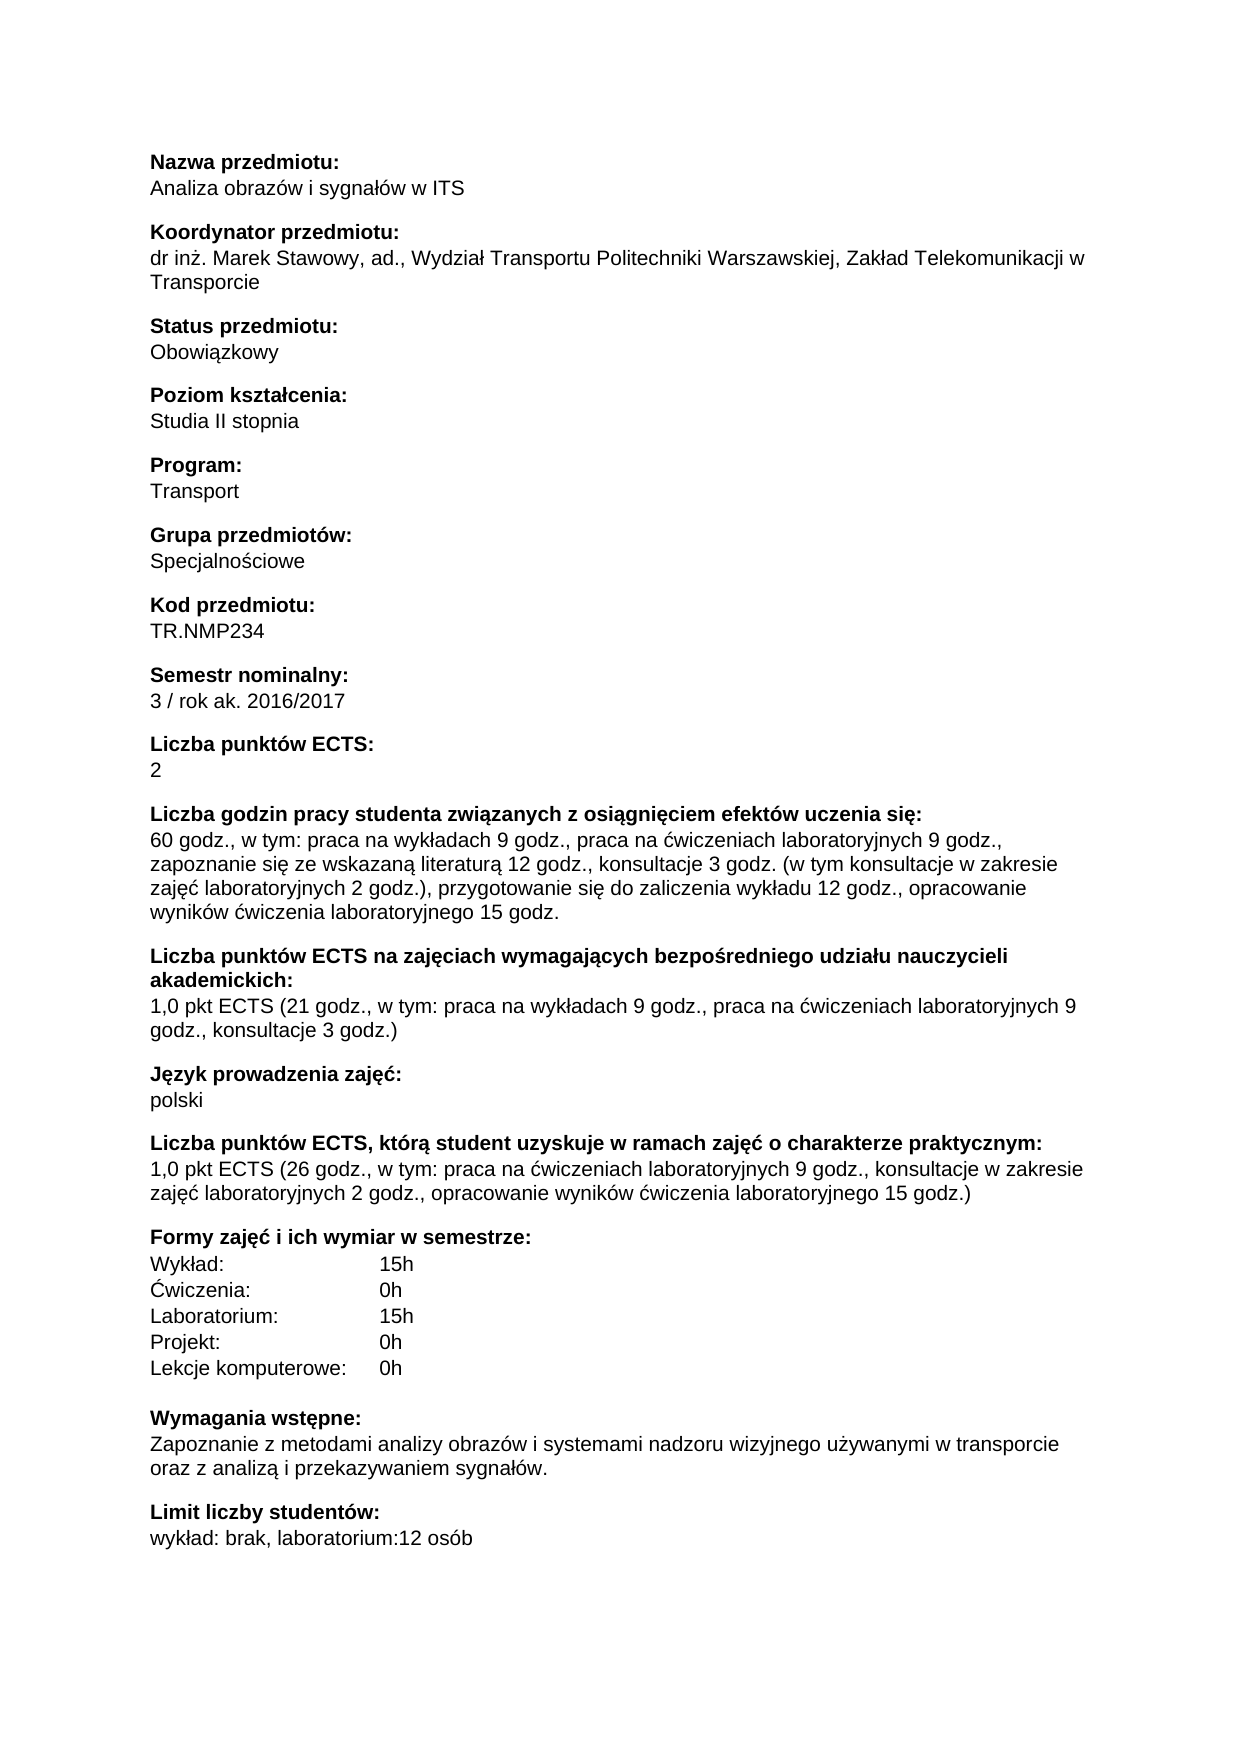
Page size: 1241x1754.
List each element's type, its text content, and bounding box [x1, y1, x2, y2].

table_cell Projekt: [140, 1330, 367, 1354]
text wykład: brak, laboratorium:12 osób [150, 1526, 1090, 1549]
text polski [150, 1087, 1090, 1111]
text Liczba godzin pracy studenta związanych z osiągnięciem efektów uczenia się: [150, 802, 1090, 826]
text Koordynator przedmiotu: [150, 220, 1090, 244]
text Specjalnościowe [150, 549, 1090, 573]
table_cell 0h [369, 1354, 597, 1380]
table_cell Ćwiczenia: [140, 1278, 367, 1302]
text Grupa przedmiotów: [150, 523, 1090, 547]
text Liczba punktów ECTS: [150, 732, 1090, 756]
text Formy zajęć i ich wymiar w semestrze: [150, 1225, 1090, 1249]
table_cell 0h [369, 1328, 597, 1354]
text Limit liczby studentów: [150, 1499, 1090, 1523]
text Analiza obrazów i sygnałów w ITS [150, 176, 1090, 200]
text dr inż. Marek Stawowy, ad., Wydział Transportu Politechniki Warszawskiej, Zakład Telekomunikacji w Transporcie [150, 246, 1090, 294]
text Status przedmiotu: [150, 313, 1090, 337]
text Liczba punktów ECTS na zajęciach wymagających bezpośredniego udziału nauczycieli akademickich: [150, 944, 1090, 992]
text 2 [150, 758, 1090, 782]
table_cell Lekcje komputerowe: [140, 1356, 367, 1380]
text Wymagania wstępne: [150, 1406, 1090, 1430]
table_cell 15h [369, 1302, 597, 1328]
text Język prowadzenia zajęć: [150, 1061, 1090, 1085]
text Zapoznanie z metodami analizy obrazów i systemami nadzoru wizyjnego używanymi w transporcie oraz z analizą i przekazywaniem sygnałów. [150, 1432, 1090, 1480]
text 1,0 pkt ECTS (26 godz., w tym: praca na ćwiczeniach laboratoryjnych 9 godz., konsultacje w zakresie zajęć laboratoryjnych 2 godz., opracowanie wyników ćwiczenia laboratoryjnego 15 godz.) [150, 1157, 1090, 1205]
text 3 / rok ak. 2016/2017 [150, 688, 1090, 712]
table_cell 0h [369, 1276, 597, 1302]
text Kod przedmiotu: [150, 593, 1090, 617]
text Semestr nominalny: [150, 662, 1090, 686]
text Studia II stopnia [150, 409, 1090, 433]
text TR.NMP234 [150, 619, 1090, 643]
text Poziom kształcenia: [150, 383, 1090, 407]
text Transport [150, 479, 1090, 503]
text Nazwa przedmiotu: [150, 150, 1090, 174]
text Program: [150, 453, 1090, 477]
text Liczba punktów ECTS, którą student uzyskuje w ramach zajęć o charakterze praktycznym: [150, 1131, 1090, 1155]
table_header Wykład: [140, 1252, 367, 1276]
text 1,0 pkt ECTS (21 godz., w tym: praca na wykładach 9 godz., praca na ćwiczeniach laboratoryjnych 9 godz., konsultacje 3 godz.) [150, 994, 1090, 1042]
table_cell Laboratorium: [140, 1304, 367, 1328]
table_header 15h [369, 1252, 597, 1276]
text 60 godz., w tym: praca na wykładach 9 godz., praca na ćwiczeniach laboratoryjnych 9 godz., zapoznanie się ze wskazaną literaturą 12 godz., konsultacje 3 godz. (w tym konsultacje w zakresie zajęć laboratoryjnych 2 godz.), przygotowanie się do zaliczenia wykładu 12 godz., opracowanie wyników ćwiczenia laboratoryjnego 15 godz. [150, 828, 1090, 924]
text Obowiązkowy [150, 339, 1090, 363]
